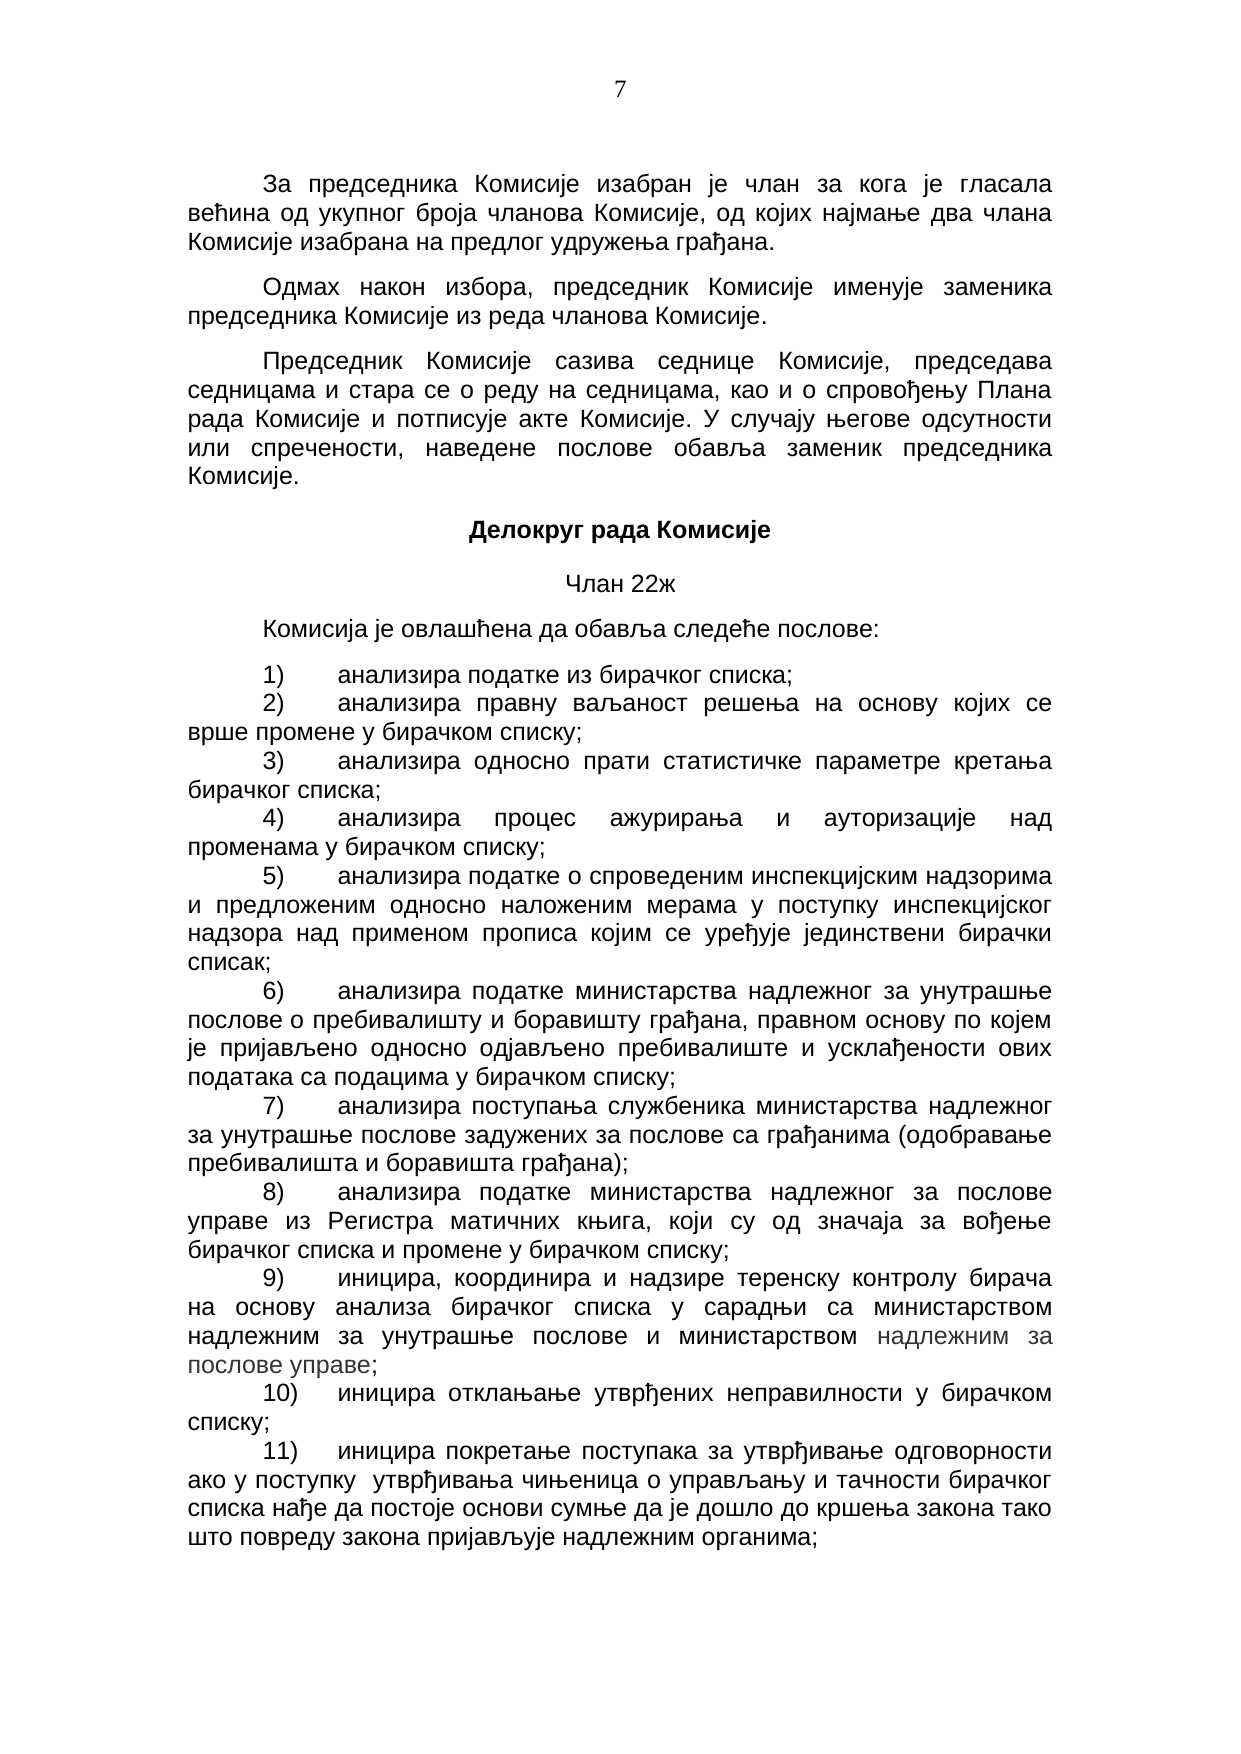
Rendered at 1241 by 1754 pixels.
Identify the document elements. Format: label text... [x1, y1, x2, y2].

list иницира, координира и надзире теренску контролу бирача на основу анализа бирачког списка у сарадњи са министарством надлежним за унутрашње послове и министарством надлежним за послове управе; [187, 1263, 1053, 1378]
text Комисија је овлашћена да обавља следеће послове: [187, 614, 1053, 643]
text За председника Комисије изабран је члан за кога је гласала већина од укупног броја чланова Комисије, од којих најмање два члана Комисије изабрана на предлог удружења грађана. [187, 169, 1053, 256]
list анализира податке из бирачког списка; [187, 660, 1053, 688]
text Члан 22ж [187, 569, 1053, 598]
list иницира отклањање утврђених неправилности у бирачком списку; [187, 1378, 1053, 1436]
list анализира податке министарства надлежног за унутрашње послове о пребивалишту и боравишту грађана, правном основу по којем је пријављено односно одјављено пребивалиште и усклађености ових података са подацима у бирачком списку; [187, 976, 1053, 1091]
list иницира покретање поступака за утврђивање одговорности ако у поступку утврђивања чињеница о управљању и тачности бирачког списка нађе да постоје основи сумње да је дошло до кршења закона тако што повреду закона пријављује надлежним органима; [187, 1436, 1053, 1551]
text Делокруг рада Комисије [187, 515, 1053, 544]
list анализира поступања службеника министарства надлежног за унутрашње послове задужених за послове са грађанима (одобравање пребивалишта и боравишта грађана); [187, 1091, 1053, 1177]
text Одмах након избора, председник Комисије именује заменика председника Комисије из реда чланова Комисије. [187, 272, 1053, 330]
list анализира правну ваљаност решења на основу којих се врше промене у бирачком списку; [187, 688, 1053, 746]
list анализира односно прати статистичке параметре кретања бирачког списка; [187, 746, 1053, 803]
list анализира податке о спроведеним инспекцијским надзорима и предложеним односно наложеним мерама у поступку инспекцијског надзора над применом прописа којим се уређује јединствени бирачки списак; [187, 861, 1053, 976]
list анализира процес ажурирања и ауторизације над променама у бирачком списку; [187, 803, 1053, 861]
list анализира податке министарства надлежног за послове управе из Регистра матичних књига, који су од значаја за вођење бирачког списка и промене у бирачком списку; [187, 1177, 1053, 1263]
text Председник Комисије сазива седнице Комисије, председава седницама и стара се о реду на седницама, као и о спровођењу Плана рада Комисије и потписује акте Комисије. У случају његове одсутности или спречености, наведене послове обавља заменик председника Комисије. [187, 346, 1053, 490]
